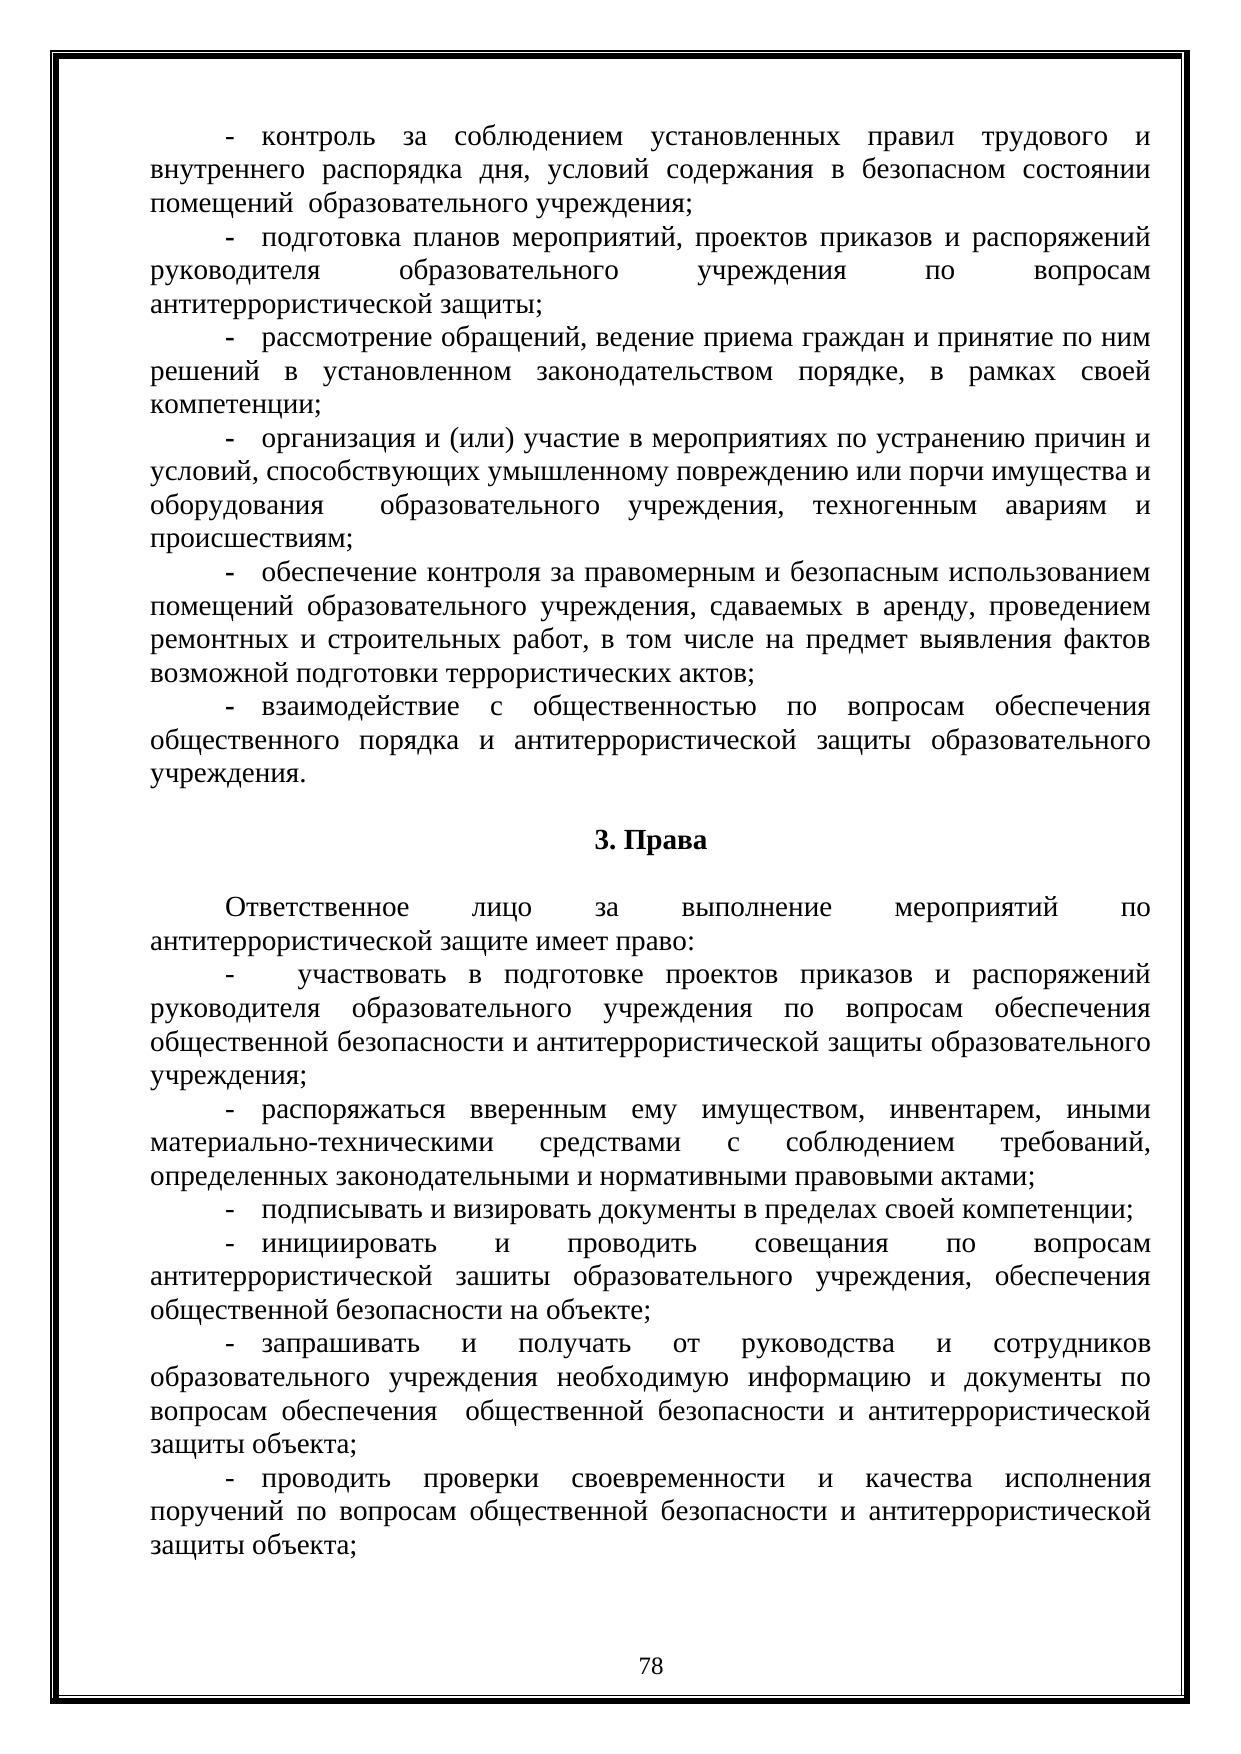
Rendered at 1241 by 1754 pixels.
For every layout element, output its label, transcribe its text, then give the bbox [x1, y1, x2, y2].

subtitle подписывать и визировать документы в пределах своей компетенции; [150, 1191, 1152, 1225]
subtitle инициировать и проводить совещания по вопросам антитеррористической зашиты образовательного учреждения, обеспечения общественной безопасности на объекте; [150, 1225, 1152, 1326]
subtitle запрашивать и получать от руководства и сотрудников образовательного учреждения необходимую информацию и документы по вопросам обеспечения общественной безопасности и антитеррористической защиты объекта; [150, 1326, 1152, 1460]
subtitle проводить проверки своевременности и качества исполнения поручений по вопросам общественной безопасности и антитеррористической защиты объекта; [150, 1460, 1152, 1560]
subtitle обеспечение контроля за правомерным и безопасным использованием помещений образовательного учреждения, сдаваемых в аренду, проведением ремонтных и строительных работ, в том числе на предмет выявления фактов возможной подготовки террористических актов; [150, 554, 1152, 688]
subtitle - участвовать в подготовке проектов приказов и распоряжений руководителя образовательного учреждения по вопросам обеспечения общественной безопасности и антитеррористической защиты образовательного учреждения; [150, 957, 1152, 1091]
subtitle контроль за соблюдением установленных правил трудового и внутреннего распорядка дня, условий содержания в безопасном состоянии помещений образовательного учреждения; [150, 118, 1152, 219]
subtitle подготовка планов мероприятий, проектов приказов и распоряжений руководителя образовательного учреждения по вопросам антитеррористической защиты; [150, 219, 1152, 319]
subtitle взаимодействие с общественностью по вопросам обеспечения общественного порядка и антитеррористической защиты образовательного учреждения. [150, 688, 1152, 789]
subtitle организация и (или) участие в мероприятиях по устранению причин и условий, способствующих умышленному повреждению или порчи имущества и оборудования образовательного учреждения, техногенным авариям и происшествиям; [150, 420, 1152, 554]
subtitle рассмотрение обращений, ведение приема граждан и принятие по ним решений в установленном законодательством порядке, в рамках своей компетенции; [150, 319, 1152, 420]
subtitle Ответственное лицо за выполнение мероприятий по антитеррористической защите имеет право: [150, 889, 1152, 957]
subtitle 3. Права [150, 822, 1152, 856]
subtitle распоряжаться вверенным ему имуществом, инвентарем, иными материально-техническими средствами с соблюдением требований, определенных законодательными и нормативными правовыми актами; [150, 1091, 1152, 1191]
